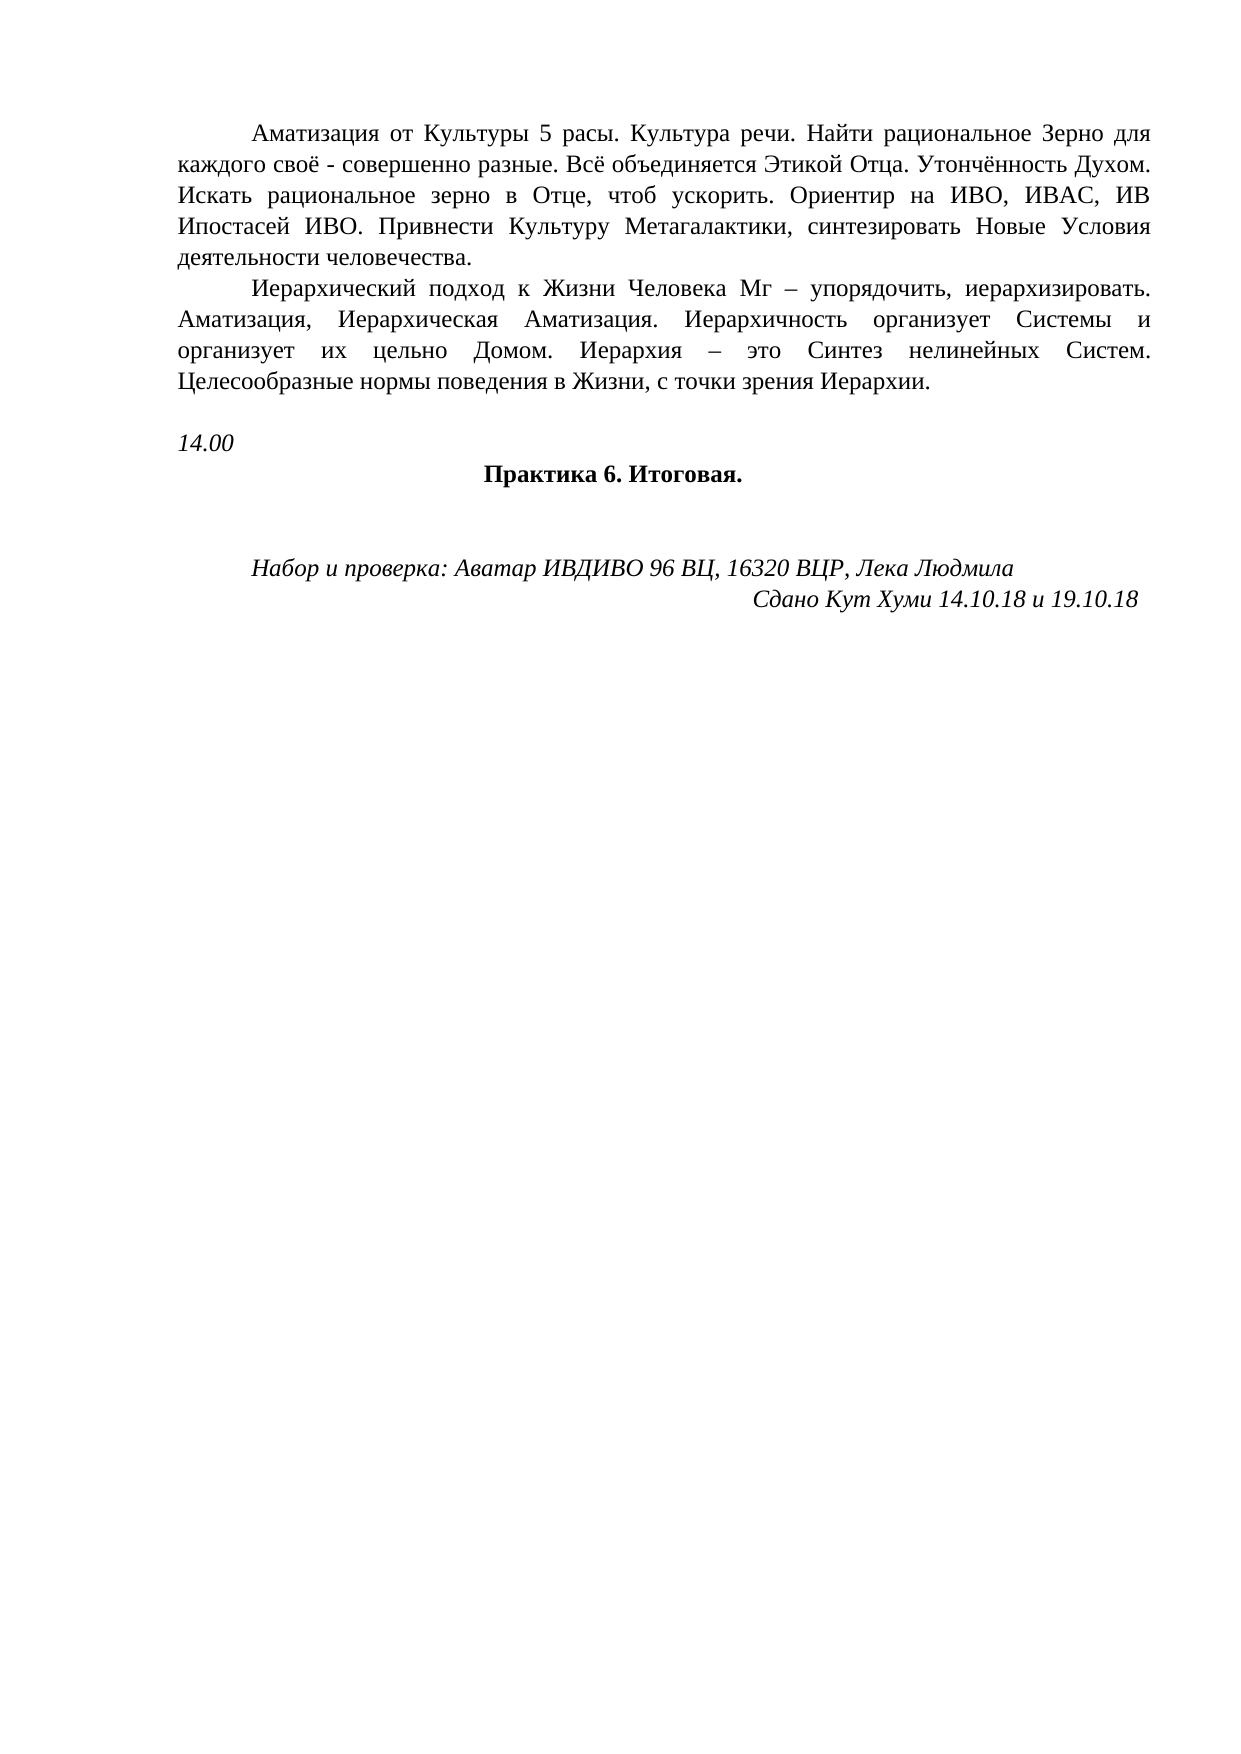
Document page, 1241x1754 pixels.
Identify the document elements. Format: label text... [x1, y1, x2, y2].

text 14.00 [177, 428, 1152, 457]
text Сдано Кут Хуми 14.10.18 и 19.10.18 [177, 584, 1152, 612]
text Аматизация от Культуры 5 расы. Культура речи. Найти рациональное Зерно для каждого своё - совершенно разные. Всё объединяется Этикой Отца. Утончённость Духом. Искать рациональное зерно в Отце, чтоб ускорить. Ориентир на ИВО, ИВАС, ИВ Ипостасей ИВО. Привнести Культуру Метагалактики, синтезировать Новые Условия деятельности человечества. [177, 118, 1152, 271]
text Набор и проверка: Аватар ИВДИВО 96 ВЦ, 16320 ВЦР, Лека Людмила [177, 553, 1152, 581]
text Практика 6. Итоговая. [177, 459, 1152, 488]
text Иерархический подход к Жизни Человека Мг – упорядочить, иерархизировать. Аматизация, Иерархическая Аматизация. Иерархичность организует Системы и организует их цельно Домом. Иерархия – это Синтез нелинейных Систем. Целесообразные нормы поведения в Жизни, с точки зрения Иерархии. [177, 273, 1152, 395]
